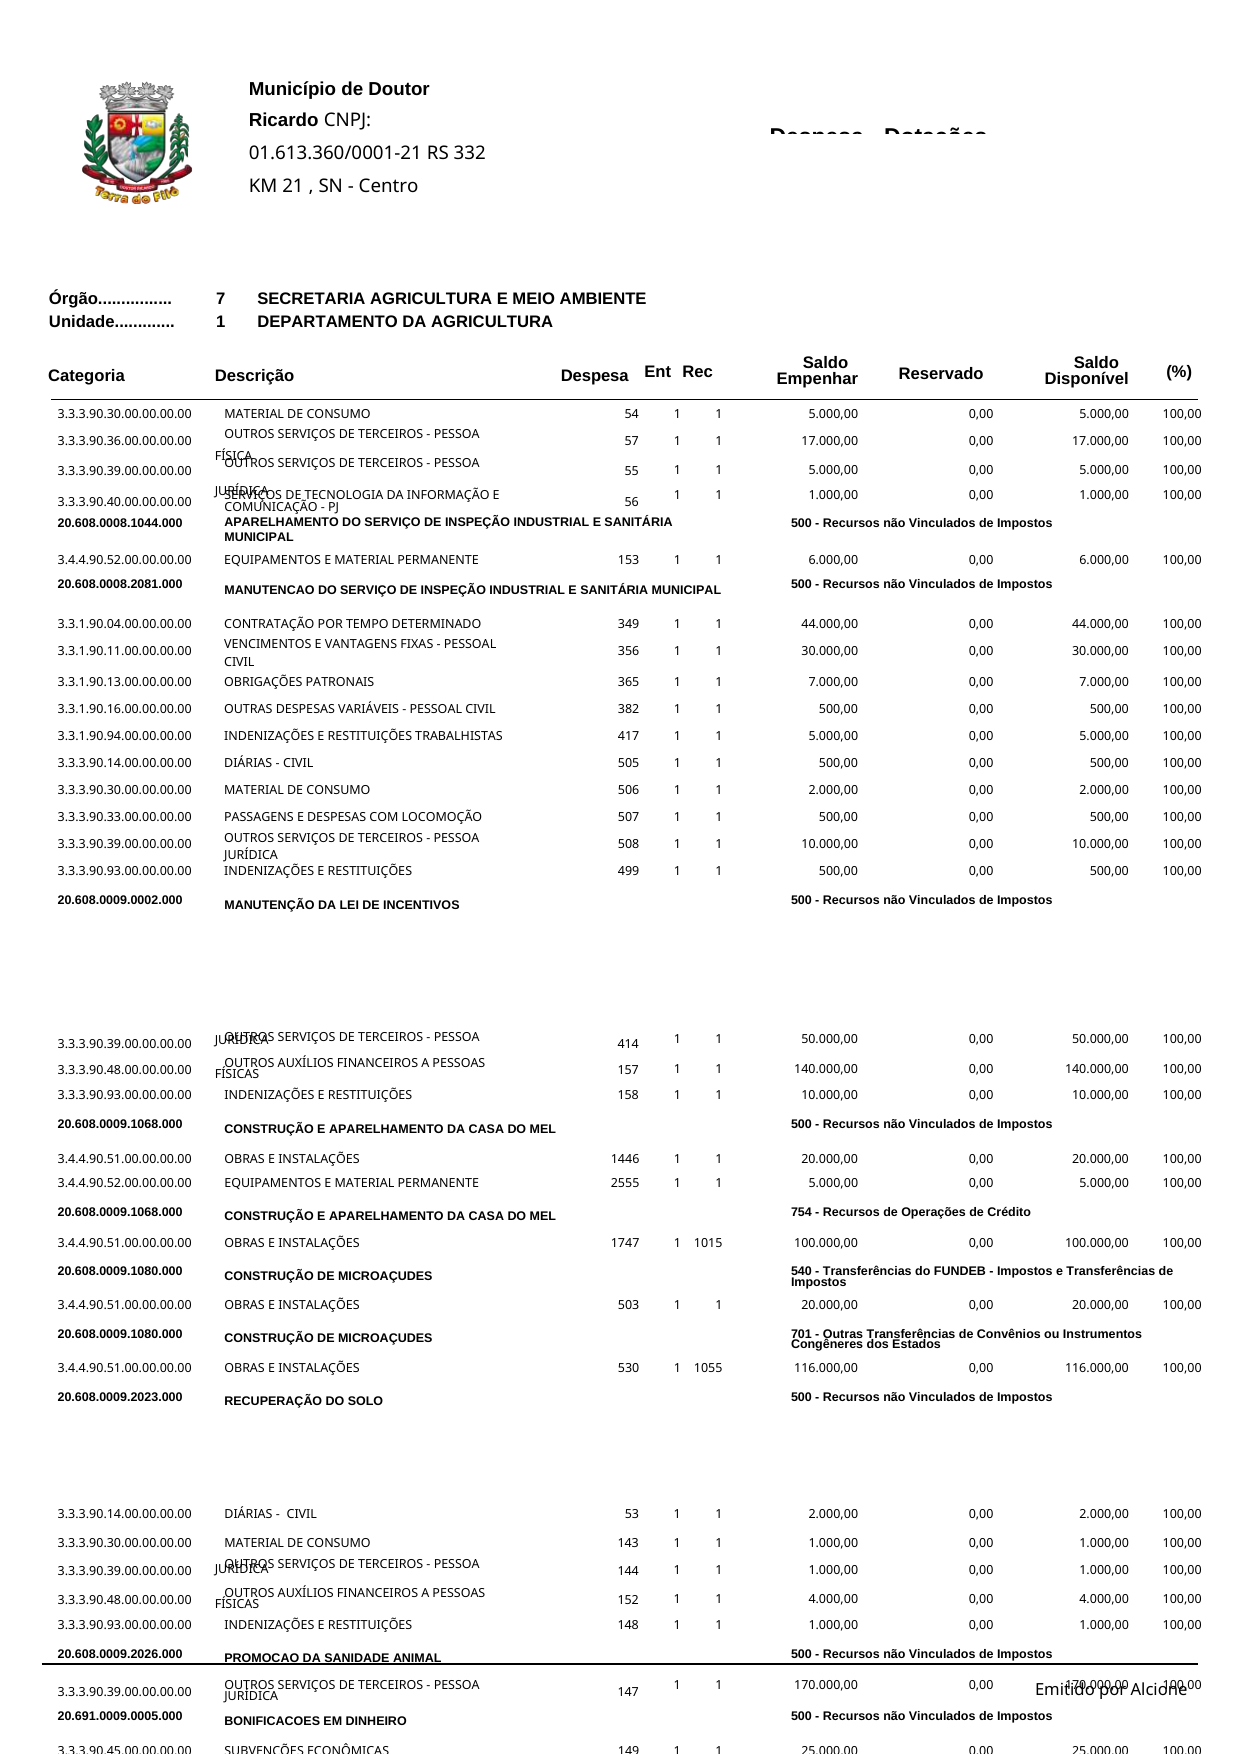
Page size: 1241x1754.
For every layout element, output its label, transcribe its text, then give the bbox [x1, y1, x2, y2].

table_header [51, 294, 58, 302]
text Categoria Descrição Despesa [48, 365, 629, 384]
text Ent Rec [644, 362, 717, 381]
text (%) [1166, 362, 1209, 381]
text Reservado Saldo [898, 353, 1123, 383]
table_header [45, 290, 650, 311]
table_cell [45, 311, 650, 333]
text Saldo [803, 352, 852, 372]
text JURÍDICA FÍSICAS [214, 1031, 275, 1083]
picture [72, 81, 199, 218]
text JURÍDICA FÍSICAS [214, 1561, 275, 1612]
text FÍSICA JURÍDICA [214, 447, 275, 499]
